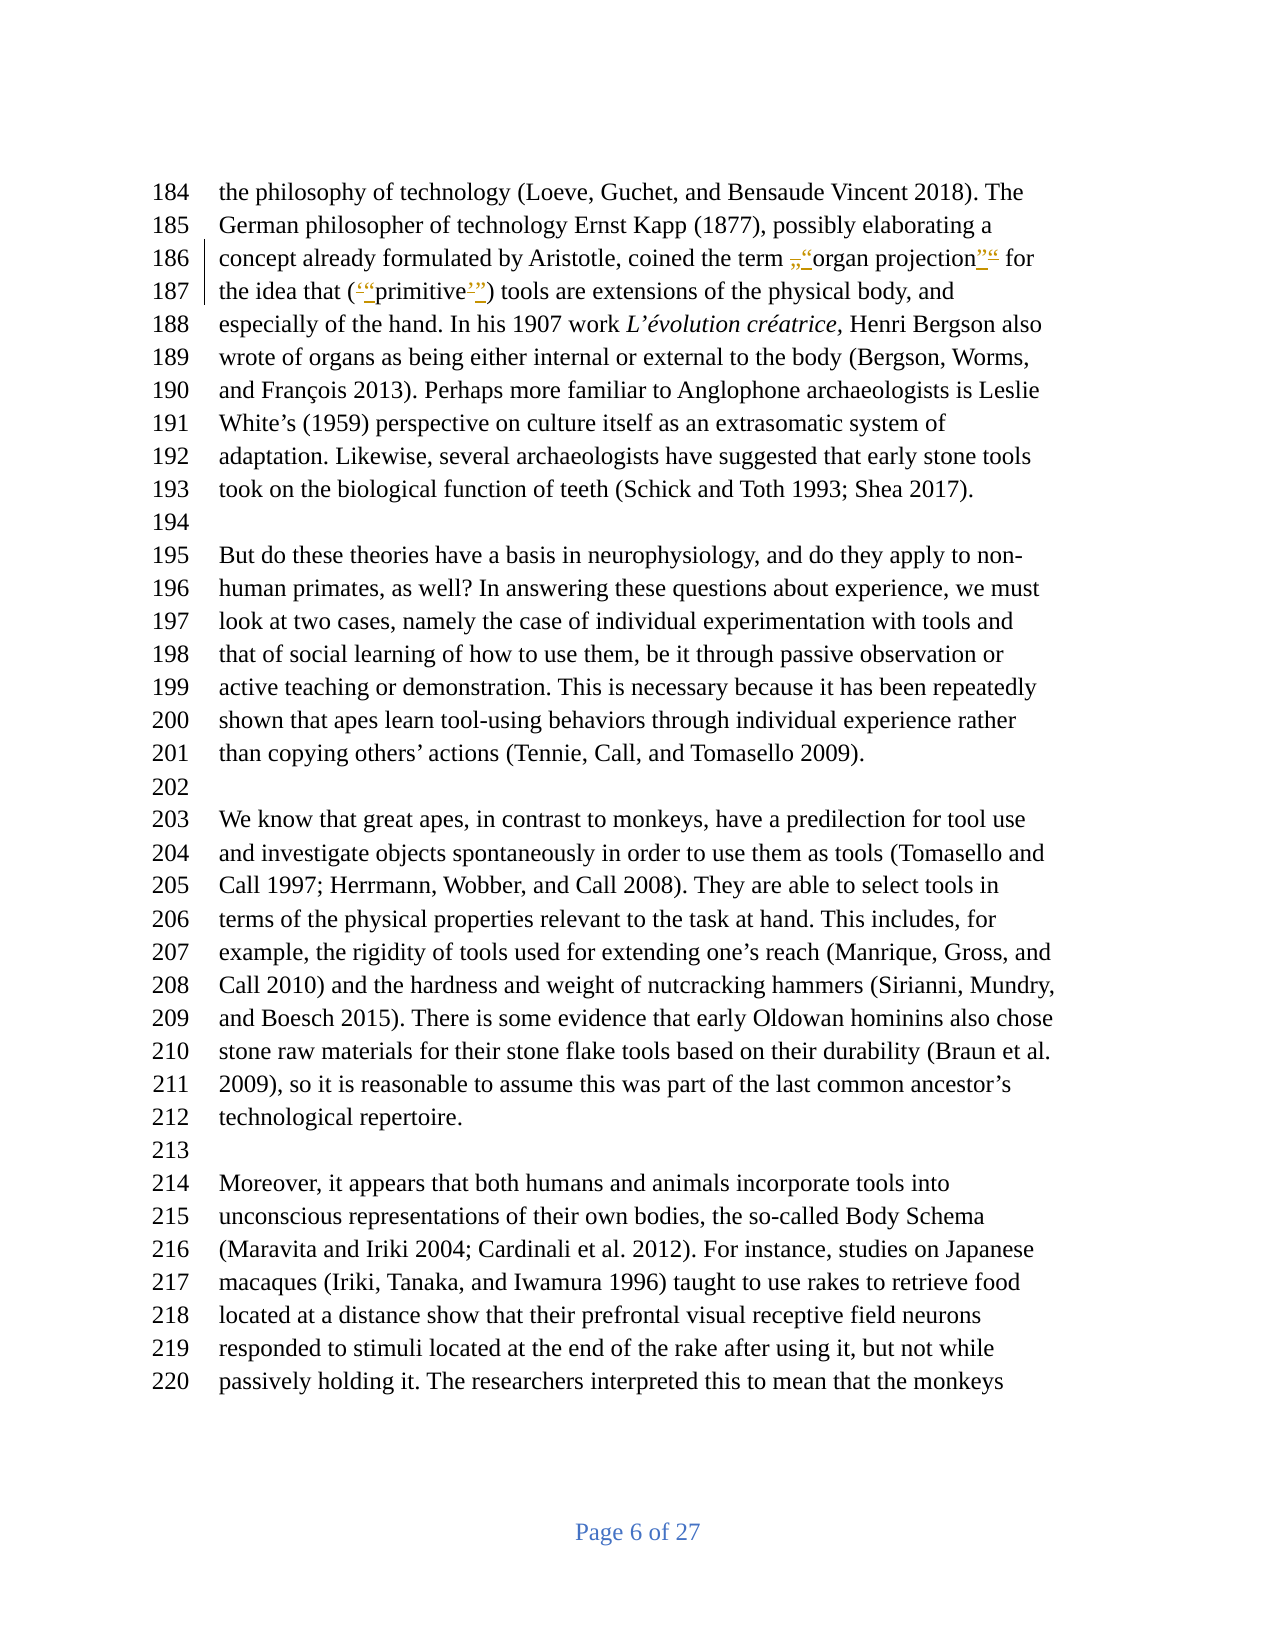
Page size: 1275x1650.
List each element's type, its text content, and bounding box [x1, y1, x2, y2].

text But do these theories have a basis in neurophysiology, and do they apply to non-human primates, as well? In answering these questions about experience, we must look at two cases, namely the case of individual experimentation with tools and that of social learning of how to use them, be it through passive observation or active teaching or demonstration. This is necessary because it has been repeatedly shown that apes learn tool-using behaviors through individual experience rather than copying others’ actions (Tennie, Call, and Tomasello 2009). [218, 540, 1056, 767]
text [218, 177, 1056, 503]
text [218, 1168, 1056, 1395]
text We know that great apes, in contrast to monkeys, have a predilection for tool use and investigate objects spontaneously in order to use them as tools (Tomasello and Call 1997; Herrmann, Wobber, and Call 2008). They are able to select tools in terms of the physical properties relevant to the task at hand. This includes, for example, the rigidity of tools used for extending one’s reach (Manrique, Gross, and Call 2010) and the hardness and weight of nutcracking hammers (Sirianni, Mundry, and Boesch 2015). There is some evidence that early Oldowan hominins also chose stone raw materials for their stone flake tools based on their durability (Braun et al. 2009), so it is reasonable to assume this was part of the last common ancestor’s technological repertoire. [218, 804, 1056, 1131]
